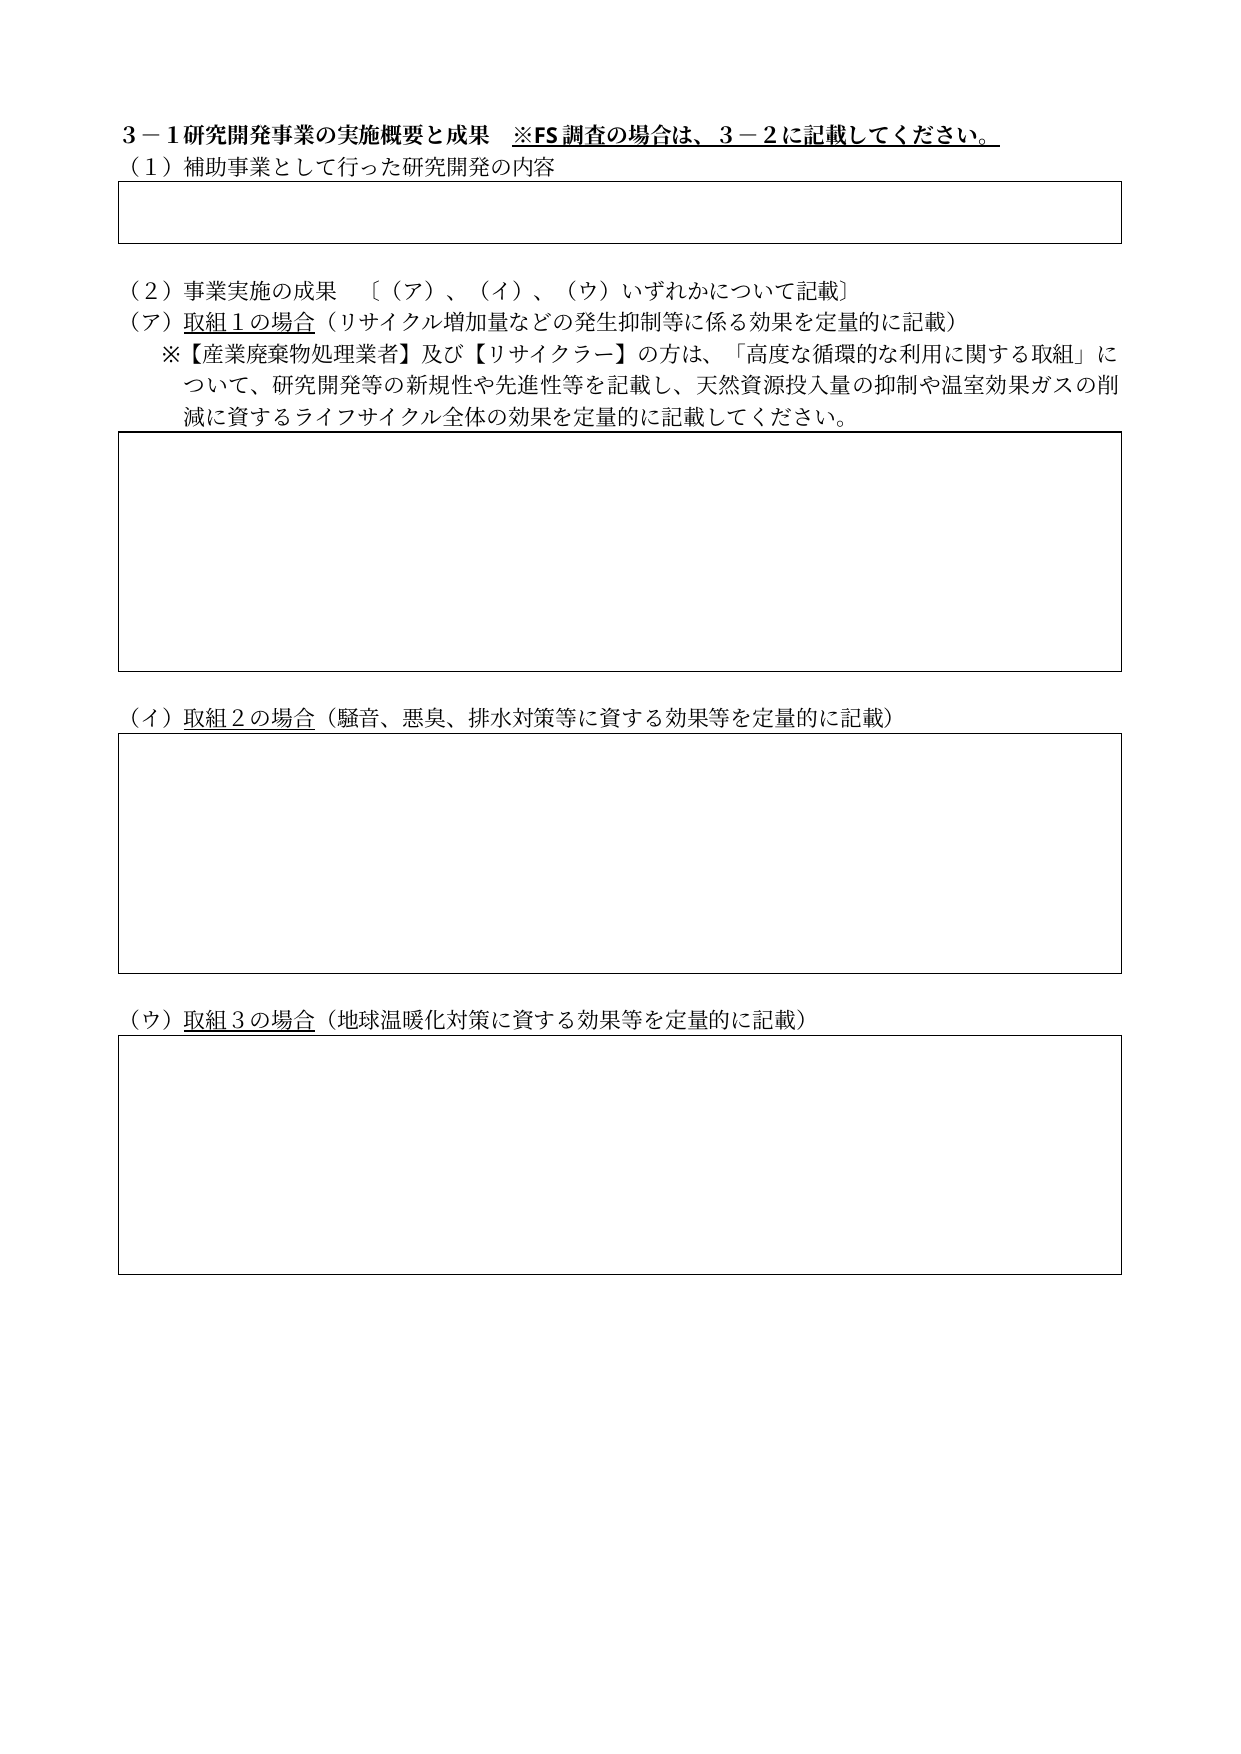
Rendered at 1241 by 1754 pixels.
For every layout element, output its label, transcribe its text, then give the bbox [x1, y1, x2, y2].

table_header [119, 734, 1121, 972]
text （ア）取組１の場合（リサイクル増加量などの発生抑制等に係る効果を定量的に記載） [118, 305, 1122, 337]
text （ウ）取組３の場合（地球温暖化対策に資する効果等を定量的に記載） [118, 1003, 1122, 1035]
text （１）補助事業として行った研究開発の内容 [118, 150, 1122, 181]
table_header [119, 433, 1121, 671]
table_header [119, 1036, 1121, 1274]
table_header [119, 182, 1121, 243]
text （イ）取組２の場合（騒音、悪臭、排水対策等に資する効果等を定量的に記載） [118, 702, 1122, 733]
text ※【産業廃棄物処理業者】及び【リサイクラー】の方は、「高度な循環的な利用に関する取組」について、研究開発等の新規性や先進性等を記載し、天然資源投入量の抑制や温室効果ガスの削減に資するライフサイクル全体の効果を定量的に記載してください。 [162, 337, 1122, 431]
text ３－１研究開発事業の実施概要と成果 ※FS調査の場合は、３－２に記載してください。 [118, 118, 1122, 150]
text （２）事業実施の成果 〔（ア）、（イ）、（ウ）いずれかについて記載〕 [118, 274, 1122, 305]
